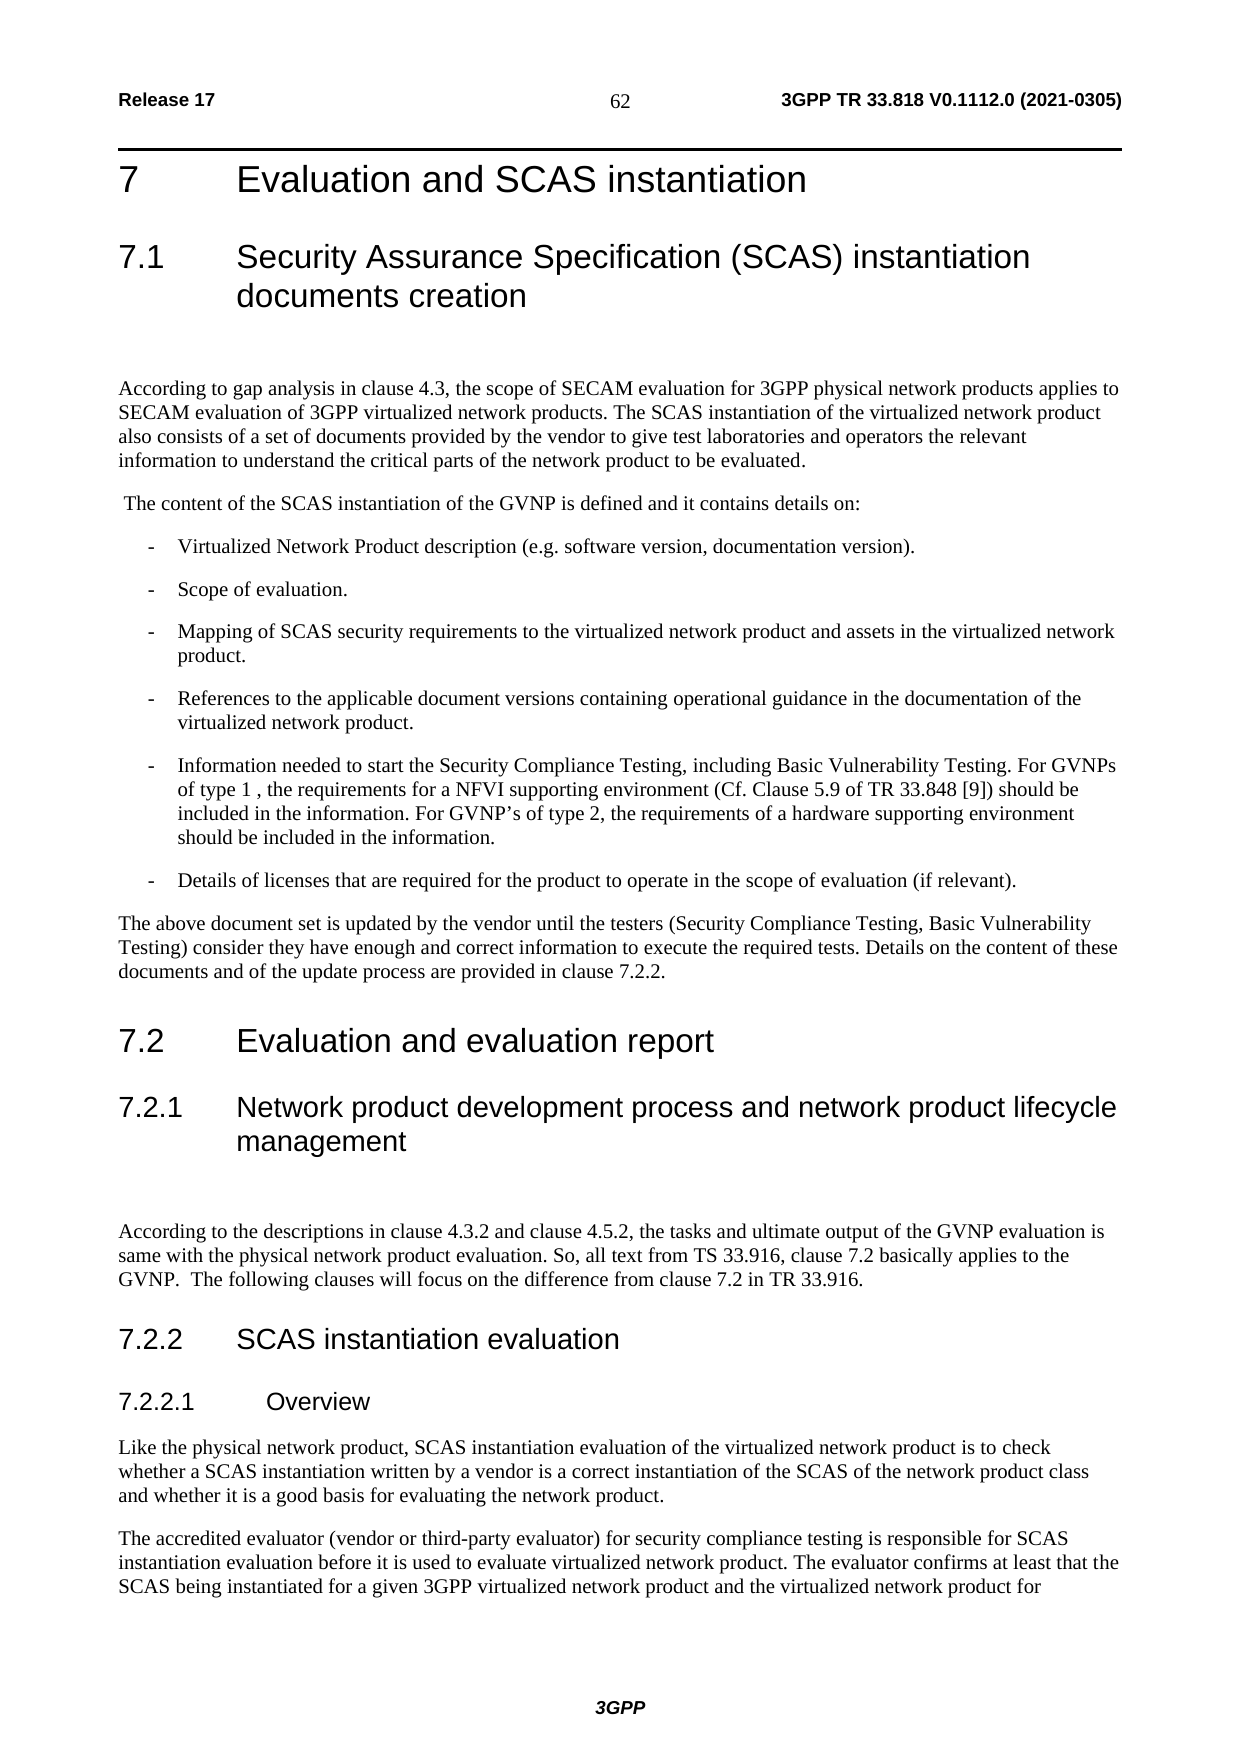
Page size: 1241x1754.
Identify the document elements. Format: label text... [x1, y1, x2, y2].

subtitle 7.2.2 SCAS instantiation evaluation [118, 1322, 1122, 1356]
text - References to the applicable document versions containing operational guidance in the documentation of the virtualized network product. [148, 686, 1122, 734]
subtitle 7.2 Evaluation and evaluation report [118, 1021, 1122, 1059]
subtitle 7.2.1 Network product development process and network product lifecycle management [118, 1090, 1122, 1157]
text - Details of licenses that are required for the product to operate in the scope of evaluation (if relevant). [148, 868, 1122, 892]
text According to the descriptions in clause 4.3.2 and clause 4.5.2, the tasks and ultimate output of the GVNP evaluation is same with the physical network product evaluation. So, all text from TS 33.916, clause 7.2 basically applies to the GVNP. The following clauses will focus on the difference from clause 7.2 in TR 33.916. [118, 1219, 1122, 1291]
text According to gap analysis in clause 4.3, the scope of SECAM evaluation for 3GPP physical network products applies to SECAM evaluation of 3GPP virtualized network products. The SCAS instantiation of the virtualized network product also consists of a set of documents provided by the vendor to give test laboratories and operators the relevant information to understand the critical parts of the network product to be evaluated. [118, 376, 1122, 472]
text The above document set is updated by the vendor until the testers (Security Compliance Testing, Basic Vulnerability Testing) consider they have enough and correct information to execute the required tests. Details on the content of these documents and of the update process are provided in clause 7.2.2. [118, 911, 1122, 983]
text - Mapping of SCAS security requirements to the virtualized network product and assets in the virtualized network product. [148, 619, 1122, 667]
text - Scope of evaluation. [148, 577, 1122, 601]
text The content of the SCAS instantiation of the GVNP is defined and it contains details on: [118, 491, 1122, 515]
subtitle 7.2.2.1 Overview [118, 1387, 1122, 1416]
text Like the physical network product, SCAS instantiation evaluation of the virtualized network product is to check whether a SCAS instantiation written by a vendor is a correct instantiation of the SCAS of the network product class and whether it is a good basis for evaluating the network product. [118, 1435, 1122, 1507]
subtitle 7 Evaluation and SCAS instantiation [118, 151, 1122, 200]
text - Information needed to start the Security Compliance Testing, including Basic Vulnerability Testing. For GVNPs of type 1 , the requirements for a NFVI supporting environment (Cf. Clause 5.9 of TR 33.848 [9]) should be included in the information. For GVNP’s of type 2, the requirements of a hardware supporting environment should be included in the information. [148, 753, 1122, 849]
subtitle 7.1 Security Assurance Specification instantiation documents creation [118, 237, 1122, 314]
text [118, 1526, 1122, 1598]
text - Virtualized Network Product description (e.g. software version, documentation version). [148, 534, 1122, 558]
